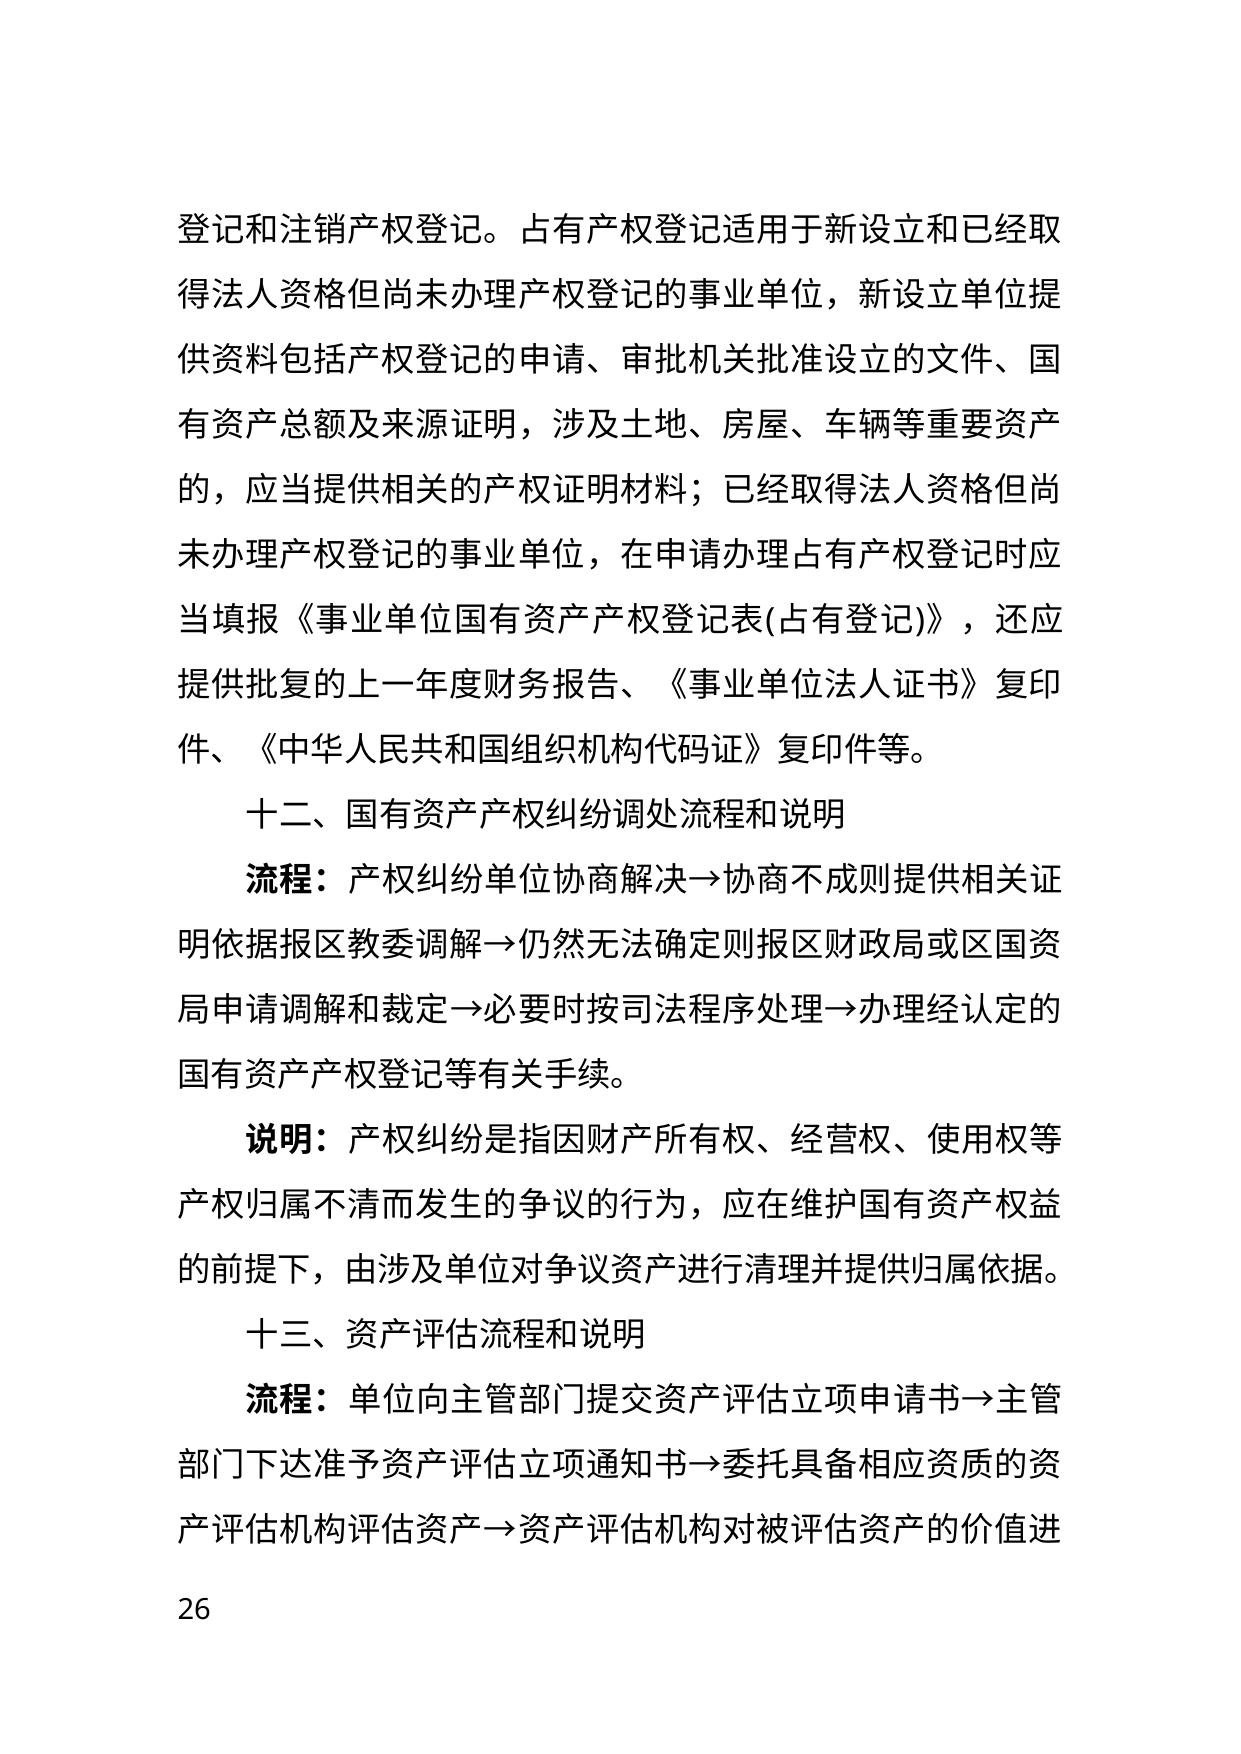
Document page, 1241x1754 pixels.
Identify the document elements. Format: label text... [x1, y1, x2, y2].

text 流程：产权纠纷单位协商解决→协商不成则提供相关证明依据报区教委调解→仍然无法确定则报区财政局或区国资局申请调解和裁定→必要时按司法程序处理→办理经认定的国有资产产权登记等有关手续。 [177, 844, 1063, 1104]
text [177, 194, 1063, 779]
list 十三、资产评估流程和说明 [177, 1299, 1063, 1364]
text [177, 1364, 1063, 1559]
list 十二、国有资产产权纠纷调处流程和说明 [177, 779, 1063, 844]
text 说明：产权纠纷是指因财产所有权、经营权、使用权等产权归属不清而发生的争议的行为，应在维护国有资产权益的前提下，由涉及单位对争议资产进行清理并提供归属依据。 [177, 1104, 1063, 1299]
